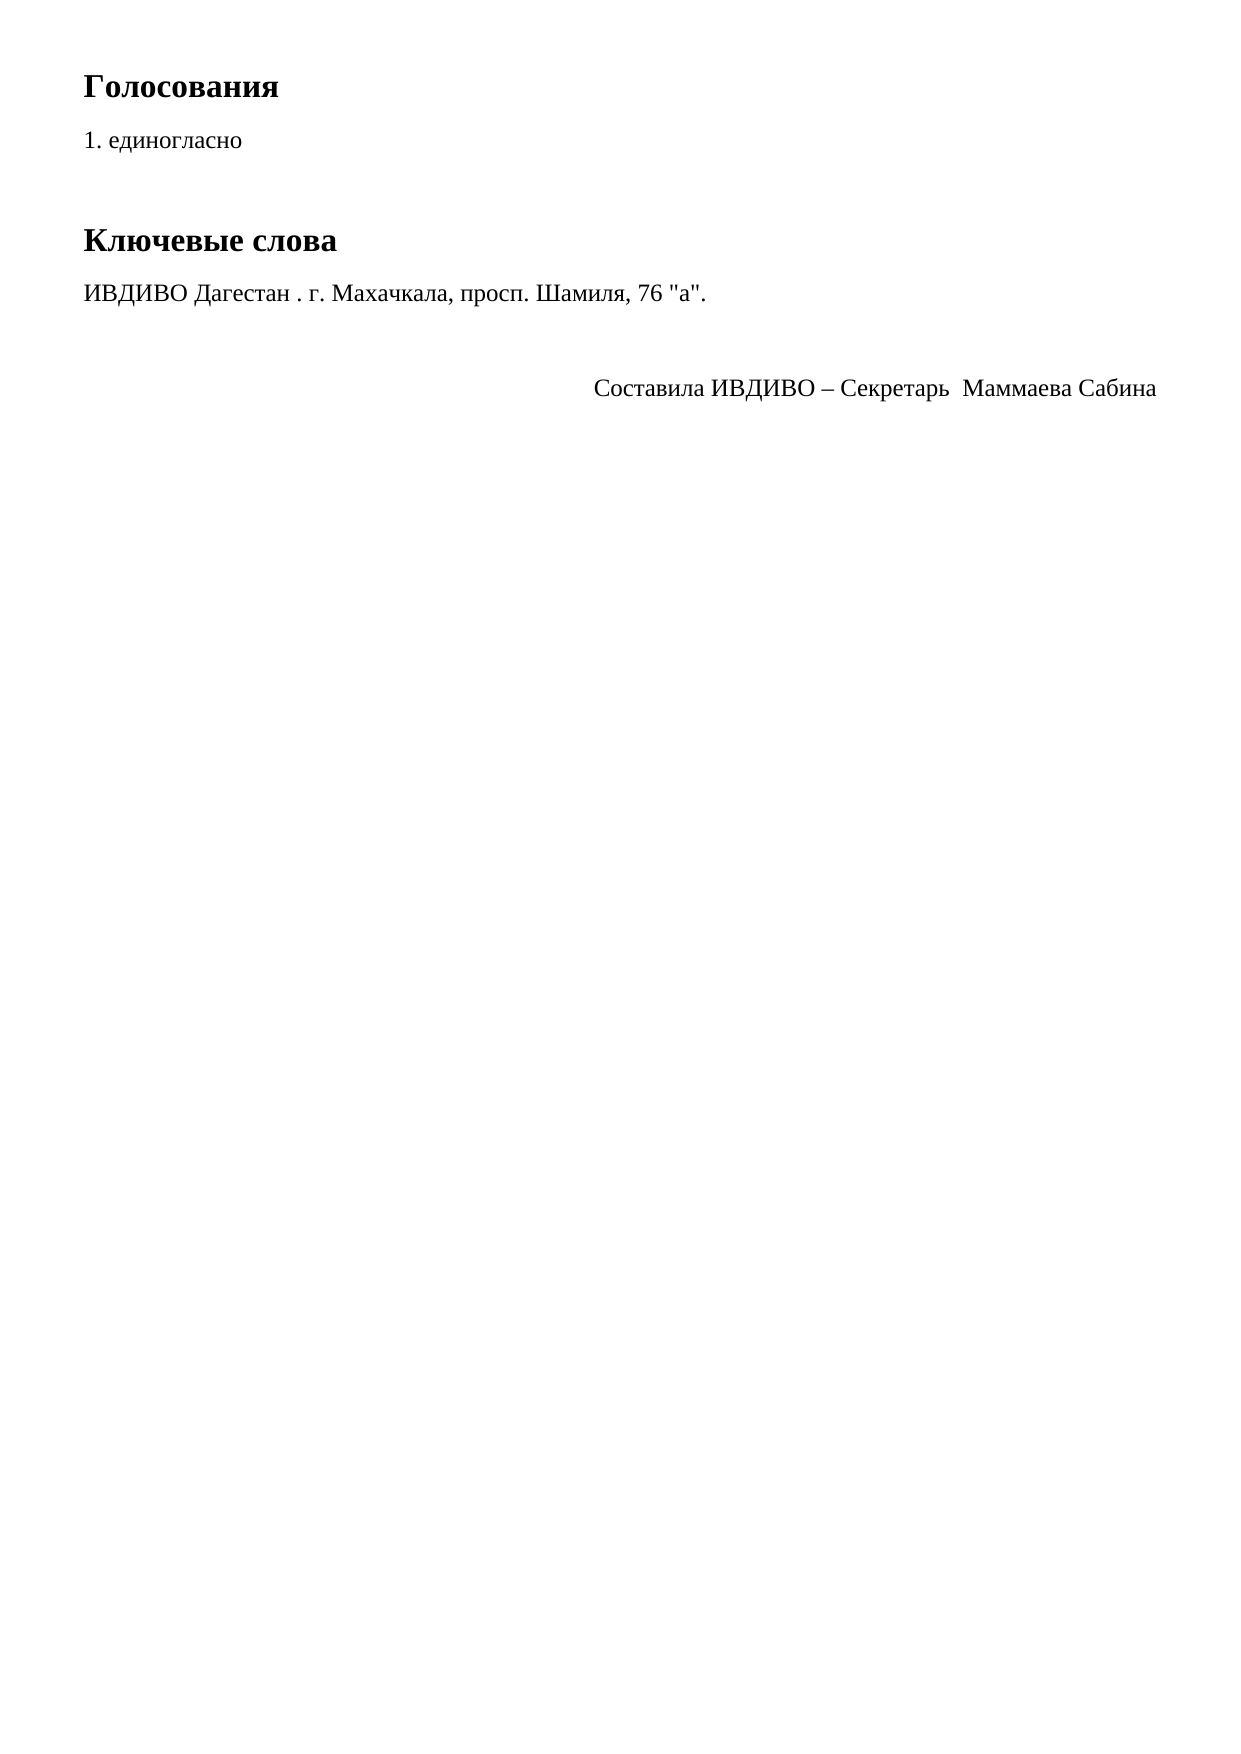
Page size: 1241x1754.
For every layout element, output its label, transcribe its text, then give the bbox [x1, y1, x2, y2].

text Составила ИВДИВО – Секретарь Маммаева Сабина [83, 373, 1157, 402]
text ИВДИВО Дагестан . г. Махачкала, просп. Шамиля, 76 "а". [83, 278, 1157, 307]
text Голосования [83, 67, 1157, 105]
text Ключевые слова [83, 220, 1157, 258]
text 1. единогласно [83, 125, 1157, 153]
